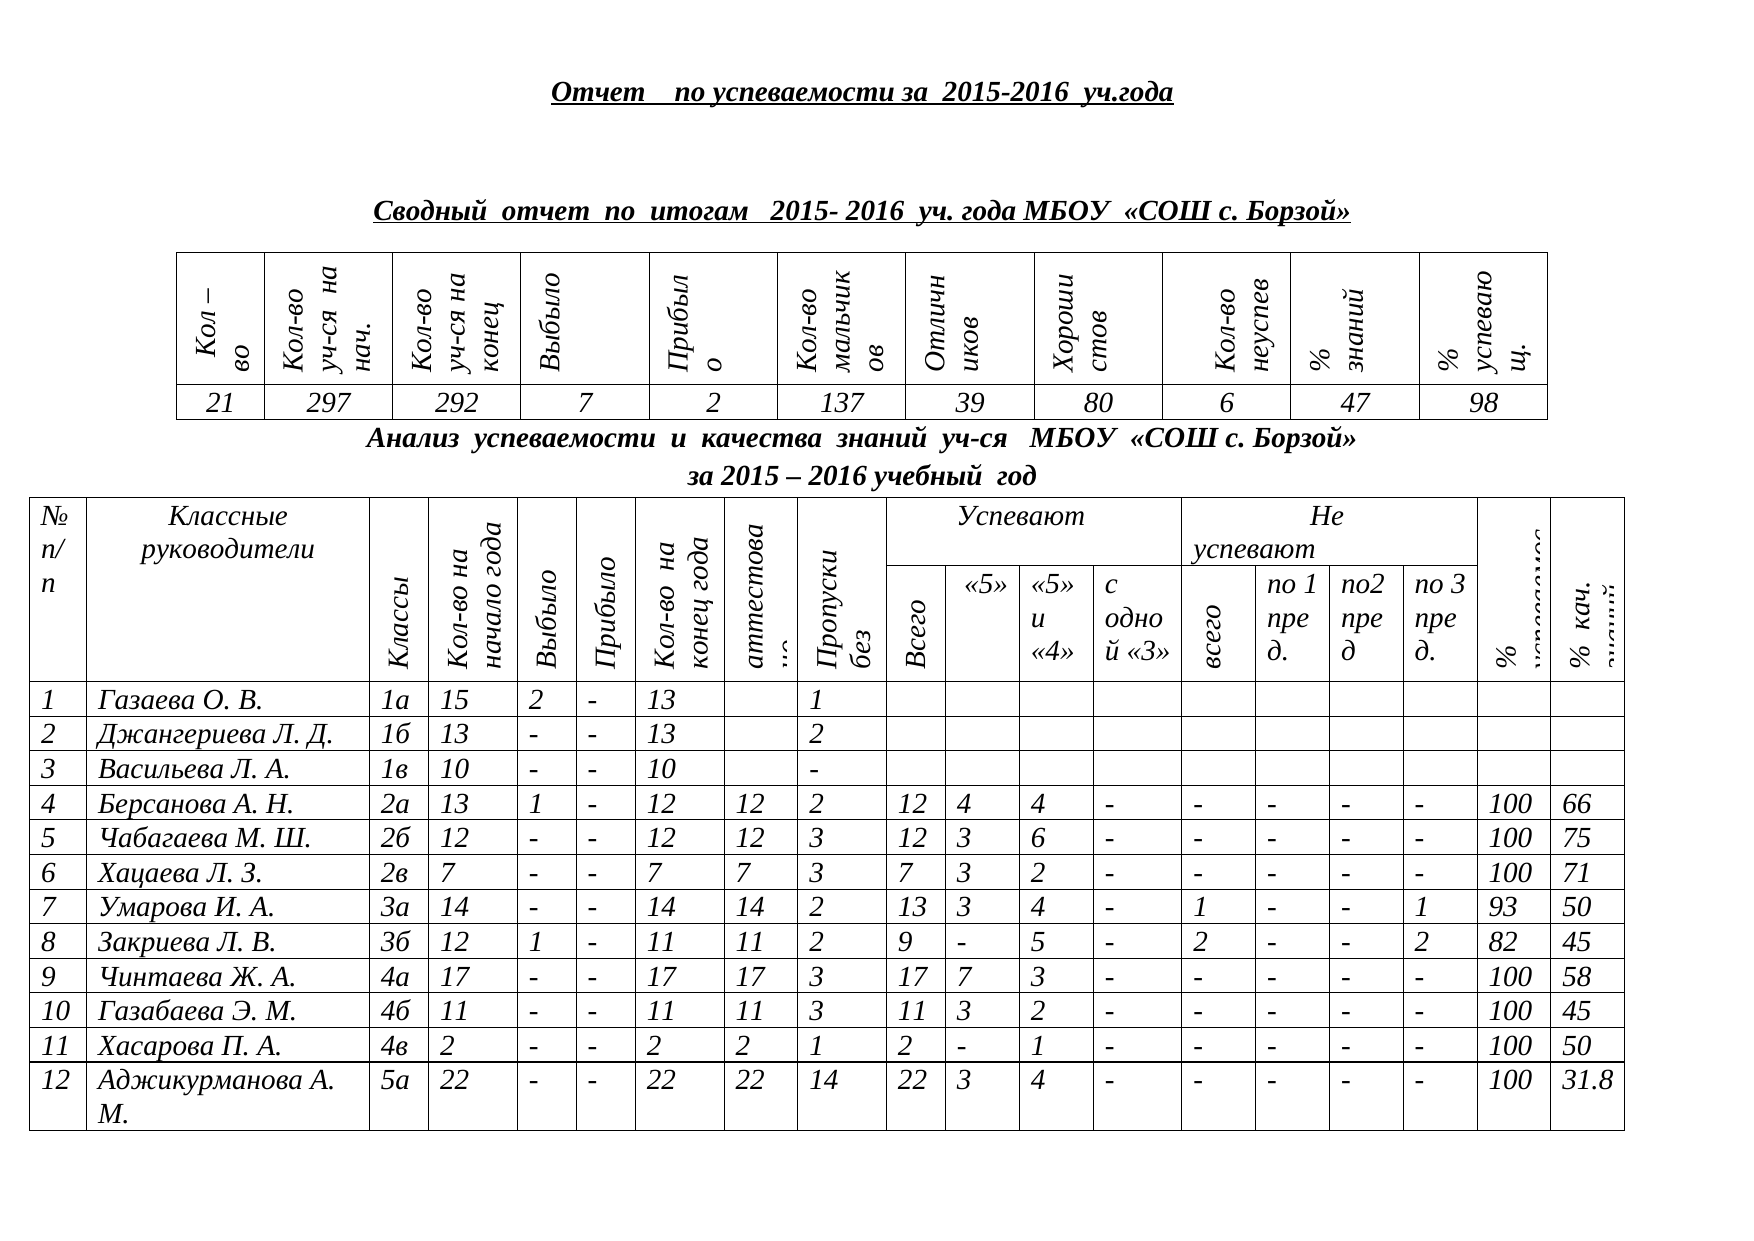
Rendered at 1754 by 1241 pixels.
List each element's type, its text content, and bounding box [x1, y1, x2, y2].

table_cell - [1182, 993, 1255, 1027]
table_cell - [946, 924, 1019, 958]
table_cell 1а [370, 682, 428, 716]
table_cell 4 [946, 786, 1019, 819]
table_cell Умарова И. А. [87, 890, 369, 923]
table_cell 12 [887, 786, 945, 819]
table_cell - [1094, 855, 1181, 888]
table_cell - [1094, 1028, 1181, 1061]
table_cell 100 [1478, 786, 1550, 819]
table_cell 12 [429, 924, 517, 958]
table_cell 11 [887, 993, 945, 1027]
table_cell 14 [429, 890, 517, 923]
table_cell [1551, 751, 1624, 785]
table_cell - [518, 890, 576, 923]
table_cell 45 [1551, 924, 1624, 958]
table_cell [1256, 751, 1329, 785]
table_cell 2 [518, 682, 576, 716]
table_cell 3 [798, 855, 886, 888]
table_header Прибыло [650, 253, 777, 384]
table_cell 2 [30, 717, 86, 750]
table_cell 47 [1291, 385, 1419, 419]
table_cell Закриева Л. В. [87, 924, 369, 958]
table_cell по 1 пред. [1256, 566, 1329, 681]
table_cell [1094, 682, 1181, 716]
table_cell 7 [725, 855, 797, 888]
table_cell 17 [429, 959, 517, 992]
table_cell 4 [1020, 1063, 1093, 1129]
table_cell 14 [636, 890, 724, 923]
table_cell 3 [946, 820, 1019, 854]
table_cell 100 [1478, 820, 1550, 854]
table_cell 1 [518, 786, 576, 819]
table_cell - [577, 1028, 635, 1061]
table_cell 50 [1551, 1028, 1624, 1061]
table_header Выбыло [521, 253, 649, 384]
table_cell 6 [30, 855, 86, 888]
table_cell 15 [429, 682, 517, 716]
table_header Кол-во мальчиков [778, 253, 905, 384]
table_cell 22 [725, 1063, 797, 1129]
table_cell - [1404, 993, 1477, 1027]
table_cell 292 [393, 385, 520, 419]
table_cell 7 [887, 855, 945, 888]
table_cell [887, 682, 945, 716]
table_header Кол-во на конец года [636, 498, 724, 681]
text Анализ успеваемости и качества знаний уч-ся МБОУ «СОШ с. Борзой» [44, 420, 1680, 453]
table_cell 2в [370, 855, 428, 888]
table_cell 45 [1551, 993, 1624, 1027]
table_cell 13 [636, 682, 724, 716]
table_cell [1478, 682, 1550, 716]
table_cell 137 [778, 385, 905, 419]
table_cell 1 [1404, 890, 1477, 923]
table_cell 4б [370, 993, 428, 1027]
table_cell 3 [798, 959, 886, 992]
table_cell 13 [429, 717, 517, 750]
table_cell 11 [725, 924, 797, 958]
table_cell 3 [798, 993, 886, 1027]
table_cell [1330, 682, 1403, 716]
table_cell 6 [1020, 820, 1093, 854]
table_cell - [1094, 959, 1181, 992]
table_cell 3 [946, 993, 1019, 1027]
table_cell - [1256, 959, 1329, 992]
table_cell 9 [887, 924, 945, 958]
table_cell - [1330, 959, 1403, 992]
table_cell [1551, 682, 1624, 716]
table_cell 2 [725, 1028, 797, 1061]
table_cell - [1256, 1063, 1329, 1129]
table_cell 22 [429, 1063, 517, 1129]
table_cell - [518, 1063, 576, 1129]
table_cell - [518, 993, 576, 1027]
table_cell [1478, 717, 1550, 750]
table_cell - [518, 1028, 576, 1061]
table_cell «5» и «4» [1020, 566, 1093, 681]
table_cell Газаева О. В. [87, 682, 369, 716]
table_cell 3 [798, 820, 886, 854]
table_cell - [1256, 924, 1329, 958]
table_cell 9 [30, 959, 86, 992]
table_header % успевающ. [1420, 253, 1547, 384]
table_cell 6 [1163, 385, 1290, 419]
table_cell 1 [1182, 890, 1255, 923]
table_cell [1182, 682, 1255, 716]
table_cell 3 [1020, 959, 1093, 992]
table_cell [946, 682, 1019, 716]
table_cell 12 [725, 786, 797, 819]
table_cell 12 [725, 820, 797, 854]
table_cell 82 [1478, 924, 1550, 958]
table_cell [1182, 751, 1255, 785]
table_cell 1 [798, 682, 886, 716]
table_cell 10 [429, 751, 517, 785]
table_cell 2а [370, 786, 428, 819]
table_cell 14 [798, 1063, 886, 1129]
table_cell 12 [636, 820, 724, 854]
table_cell [1478, 751, 1550, 785]
table_cell - [577, 682, 635, 716]
table_cell - [577, 751, 635, 785]
table_cell 11 [636, 924, 724, 958]
table_header Хорошистов [1035, 253, 1162, 384]
table_cell [946, 717, 1019, 750]
table_header Пропуски без уважительной причины в % [798, 498, 886, 681]
table_cell - [1404, 1063, 1477, 1129]
table_cell - [1256, 786, 1329, 819]
table_cell Хасарова П. А. [87, 1028, 369, 1061]
table_cell Чинтаева Ж. А. [87, 959, 369, 992]
table_cell 17 [636, 959, 724, 992]
table_cell 1 [1020, 1028, 1093, 1061]
table_header Отличников [906, 253, 1034, 384]
table_cell - [1330, 924, 1403, 958]
table_cell 2 [1182, 924, 1255, 958]
table_cell 2 [429, 1028, 517, 1061]
table_cell 80 [1035, 385, 1162, 419]
table_cell 2 [798, 786, 886, 819]
table_cell - [1256, 890, 1329, 923]
table_cell «5» [946, 566, 1019, 681]
table_cell - [1330, 786, 1403, 819]
table_header % успеваемости [1478, 498, 1550, 681]
table_cell 7 [30, 890, 86, 923]
table_cell - [1182, 959, 1255, 992]
table_cell [1020, 682, 1093, 716]
table_cell - [1330, 993, 1403, 1027]
table_header Классные руководители [87, 498, 369, 681]
table_cell 100 [1478, 1028, 1550, 1061]
table_cell 4 [30, 786, 86, 819]
table_cell 100 [1478, 855, 1550, 888]
table_cell 11 [725, 993, 797, 1027]
table_cell 98 [1420, 385, 1547, 419]
table_cell 66 [1551, 786, 1624, 819]
table_cell - [577, 820, 635, 854]
table_cell 11 [429, 993, 517, 1027]
table_cell 21 [177, 385, 264, 419]
table_cell [725, 682, 797, 716]
table_cell - [1404, 855, 1477, 888]
table_cell с одной «3» [1094, 566, 1181, 681]
table_cell 1 [518, 924, 576, 958]
table_cell 1 [30, 682, 86, 716]
table_cell - [577, 993, 635, 1027]
table_cell - [577, 890, 635, 923]
table_cell 7 [636, 855, 724, 888]
table_cell 100 [1478, 1063, 1550, 1129]
table_cell [1182, 717, 1255, 750]
table_cell [1404, 682, 1477, 716]
table_header % кач. знаний [1551, 498, 1624, 681]
table_cell 2 [887, 1028, 945, 1061]
table_cell - [577, 786, 635, 819]
table_header Выбыло [518, 498, 576, 681]
table_cell 2 [798, 890, 886, 923]
table_cell Берсанова А. Н. [87, 786, 369, 819]
table_header № п/п [30, 498, 86, 681]
table_cell - [1256, 993, 1329, 1027]
table_header Кол-во уч-ся на конец года [393, 253, 520, 384]
table_cell 7 [946, 959, 1019, 992]
table_cell 5 [30, 820, 86, 854]
table_cell 10 [636, 751, 724, 785]
table_cell [1094, 717, 1181, 750]
table_cell 2 [798, 717, 886, 750]
table_cell [887, 751, 945, 785]
table_cell [1020, 751, 1093, 785]
table_cell Аджикурманова А. М. [87, 1063, 369, 1129]
table_header Кол-во неуспевающ. [1163, 253, 1290, 384]
text Сводный отчет по итогам 2015- 2016 уч. года МБОУ «СОШ с. Борзой» [44, 193, 1680, 226]
table_header Прибыло [577, 498, 635, 681]
table_cell 58 [1551, 959, 1624, 992]
table_cell 31.8 [1551, 1063, 1624, 1129]
table_cell 22 [636, 1063, 724, 1129]
table_cell - [1182, 786, 1255, 819]
table_header Успевают [887, 498, 1181, 565]
table_cell - [518, 751, 576, 785]
table_cell - [1094, 924, 1181, 958]
table_cell 71 [1551, 855, 1624, 888]
table_cell Газабаева Э. М. [87, 993, 369, 1027]
table_cell - [1404, 786, 1477, 819]
table_cell - [577, 959, 635, 992]
table_cell 297 [265, 385, 392, 419]
table_cell - [518, 959, 576, 992]
table_cell 1б [370, 717, 428, 750]
table_cell [1404, 717, 1477, 750]
table_cell - [1404, 820, 1477, 854]
table_cell - [1330, 820, 1403, 854]
table_header Кол –во классов [177, 253, 264, 384]
table_cell 7 [521, 385, 649, 419]
table_cell - [518, 717, 576, 750]
table_cell - [1256, 855, 1329, 888]
table_cell 3 [30, 751, 86, 785]
table_cell [946, 751, 1019, 785]
table_cell - [1330, 1028, 1403, 1061]
table_cell - [1094, 1063, 1181, 1129]
table_cell 3а [370, 890, 428, 923]
table_cell 50 [1551, 890, 1624, 923]
table_cell 93 [1478, 890, 1550, 923]
table_cell 1 [798, 1028, 886, 1061]
table_cell [1256, 717, 1329, 750]
table_cell - [1330, 1063, 1403, 1129]
table_cell [1020, 717, 1093, 750]
table_cell 12 [30, 1063, 86, 1129]
table_cell [725, 717, 797, 750]
table_cell - [518, 820, 576, 854]
table_cell 4в [370, 1028, 428, 1061]
table_cell 5а [370, 1063, 428, 1129]
table_header % знаний [1291, 253, 1419, 384]
table_cell 17 [887, 959, 945, 992]
table_cell 5 [1020, 924, 1093, 958]
table_cell 11 [636, 993, 724, 1027]
table_cell по 3 пред. [1404, 566, 1477, 681]
table_cell 13 [887, 890, 945, 923]
table_cell всего [1182, 566, 1255, 681]
table_cell - [1094, 890, 1181, 923]
table_cell - [946, 1028, 1019, 1061]
table_cell - [577, 924, 635, 958]
table_header Не успевают [1182, 498, 1477, 565]
text за 2015 – 2016 учебный год [44, 458, 1680, 492]
table_cell - [577, 1063, 635, 1129]
table_cell 7 [429, 855, 517, 888]
table_cell - [1094, 820, 1181, 854]
table_cell Чабагаева М. Ш. [87, 820, 369, 854]
table_cell 2 [650, 385, 777, 419]
table_cell - [1094, 993, 1181, 1027]
table_cell Хацаева Л. З. [87, 855, 369, 888]
table_cell - [577, 855, 635, 888]
table_cell 12 [887, 820, 945, 854]
table_cell 17 [725, 959, 797, 992]
table_cell 100 [1478, 993, 1550, 1027]
table_cell - [798, 751, 886, 785]
table_cell [1551, 717, 1624, 750]
text Отчет по успеваемости за 2015-2016 уч.года [44, 74, 1680, 107]
table_cell 3б [370, 924, 428, 958]
table_cell 2 [1020, 993, 1093, 1027]
table_cell 8 [30, 924, 86, 958]
table_cell - [1094, 786, 1181, 819]
table_cell 22 [887, 1063, 945, 1129]
table_cell 2 [636, 1028, 724, 1061]
table_cell [1256, 682, 1329, 716]
table_cell 2 [1020, 855, 1093, 888]
table_cell - [1182, 1063, 1255, 1129]
table_cell Всего [887, 566, 945, 681]
table_cell 3 [946, 855, 1019, 888]
table_cell 4 [1020, 786, 1093, 819]
table_cell 12 [429, 820, 517, 854]
table_cell 39 [906, 385, 1034, 419]
table_cell 10 [30, 993, 86, 1027]
table_cell - [1182, 855, 1255, 888]
table_cell 2 [798, 924, 886, 958]
table_cell [887, 717, 945, 750]
table_header аттестовано [725, 498, 797, 681]
table_cell 11 [30, 1028, 86, 1061]
table_cell [725, 751, 797, 785]
table_cell [1404, 751, 1477, 785]
table_cell - [1182, 1028, 1255, 1061]
table_cell - [1404, 1028, 1477, 1061]
table_cell - [1256, 1028, 1329, 1061]
table_cell [1094, 751, 1181, 785]
table_cell по2 пред [1330, 566, 1403, 681]
table_cell - [1330, 890, 1403, 923]
table_cell - [1330, 855, 1403, 888]
table_cell - [1256, 820, 1329, 854]
table_cell Васильева Л. А. [87, 751, 369, 785]
table_cell [1330, 717, 1403, 750]
table_header Кол-во на начало года [429, 498, 517, 681]
table_cell 4а [370, 959, 428, 992]
table_cell - [518, 855, 576, 888]
table_cell 75 [1551, 820, 1624, 854]
table_cell - [1404, 959, 1477, 992]
table_cell Джангериева Л. Д. [87, 717, 369, 750]
table_cell 1в [370, 751, 428, 785]
table_cell 100 [1478, 959, 1550, 992]
table_cell 4 [1020, 890, 1093, 923]
table_cell [1330, 751, 1403, 785]
table_cell 13 [429, 786, 517, 819]
table_cell - [577, 717, 635, 750]
table_cell 12 [636, 786, 724, 819]
table_cell 2б [370, 820, 428, 854]
table_cell 3 [946, 890, 1019, 923]
table_header Классы [370, 498, 428, 681]
table_cell 3 [946, 1063, 1019, 1129]
table_cell - [1182, 820, 1255, 854]
table_cell 14 [725, 890, 797, 923]
table_header Кол-во уч-ся на нач. года [265, 253, 392, 384]
table_cell 2 [1404, 924, 1477, 958]
table_cell 13 [636, 717, 724, 750]
